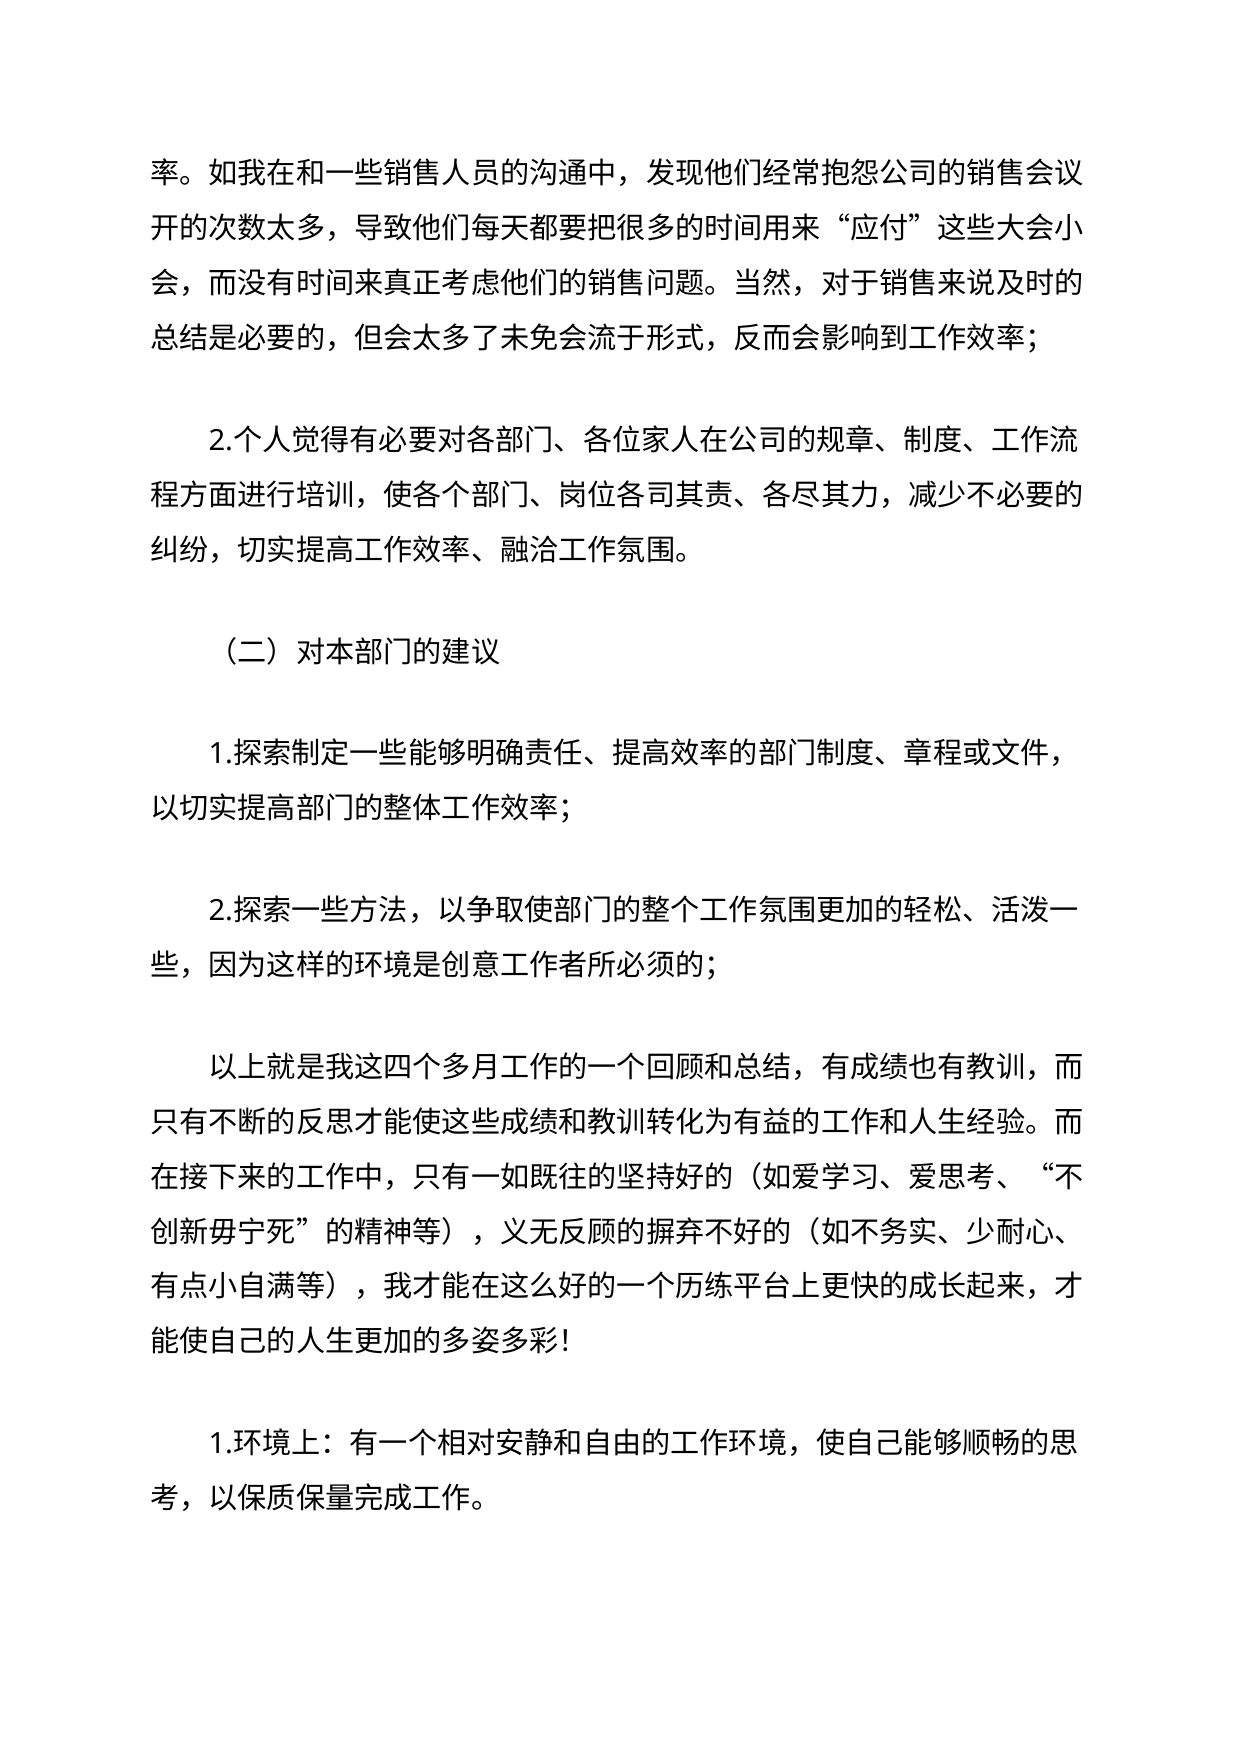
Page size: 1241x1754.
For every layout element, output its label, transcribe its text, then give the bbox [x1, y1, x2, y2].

text 以上就是我这四个多月工作的一个回顾和总结，有成绩也有教训，而只有不断的反思才能使这些成绩和教训转化为有益的工作和人生经验。而在接下来的工作中，只有一如既往的坚持好的（如爱学习、爱思考、“不创新毋宁死”的精神等），义无反顾的摒弃不好的（如不务实、少耐心、有点小自满等），我才能在这么好的一个历练平台上更快的成长起来，才能使自己的人生更加的多姿多彩！ [150, 1043, 1090, 1360]
text （二）对本部门的建议 [150, 628, 1090, 670]
text 1.探索制定一些能够明确责任、提高效率的部门制度、章程或文件，以切实提高部门的整体工作效率； [150, 730, 1090, 827]
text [150, 150, 1090, 357]
text 2.探索一些方法，以争取使部门的整个工作氛围更加的轻松、活泼一些，因为这样的环境是创意工作者所必须的； [150, 887, 1090, 984]
text 2.个人觉得有必要对各部门、各位家人在公司的规章、制度、工作流程方面进行培训，使各个部门、岗位各司其责、各尽其力，减少不必要的纠纷，切实提高工作效率、融洽工作氛围。 [150, 416, 1090, 569]
text 1.环境上：有一个相对安静和自由的工作环境，使自己能够顺畅的思考，以保质保量完成工作。 [150, 1420, 1090, 1517]
